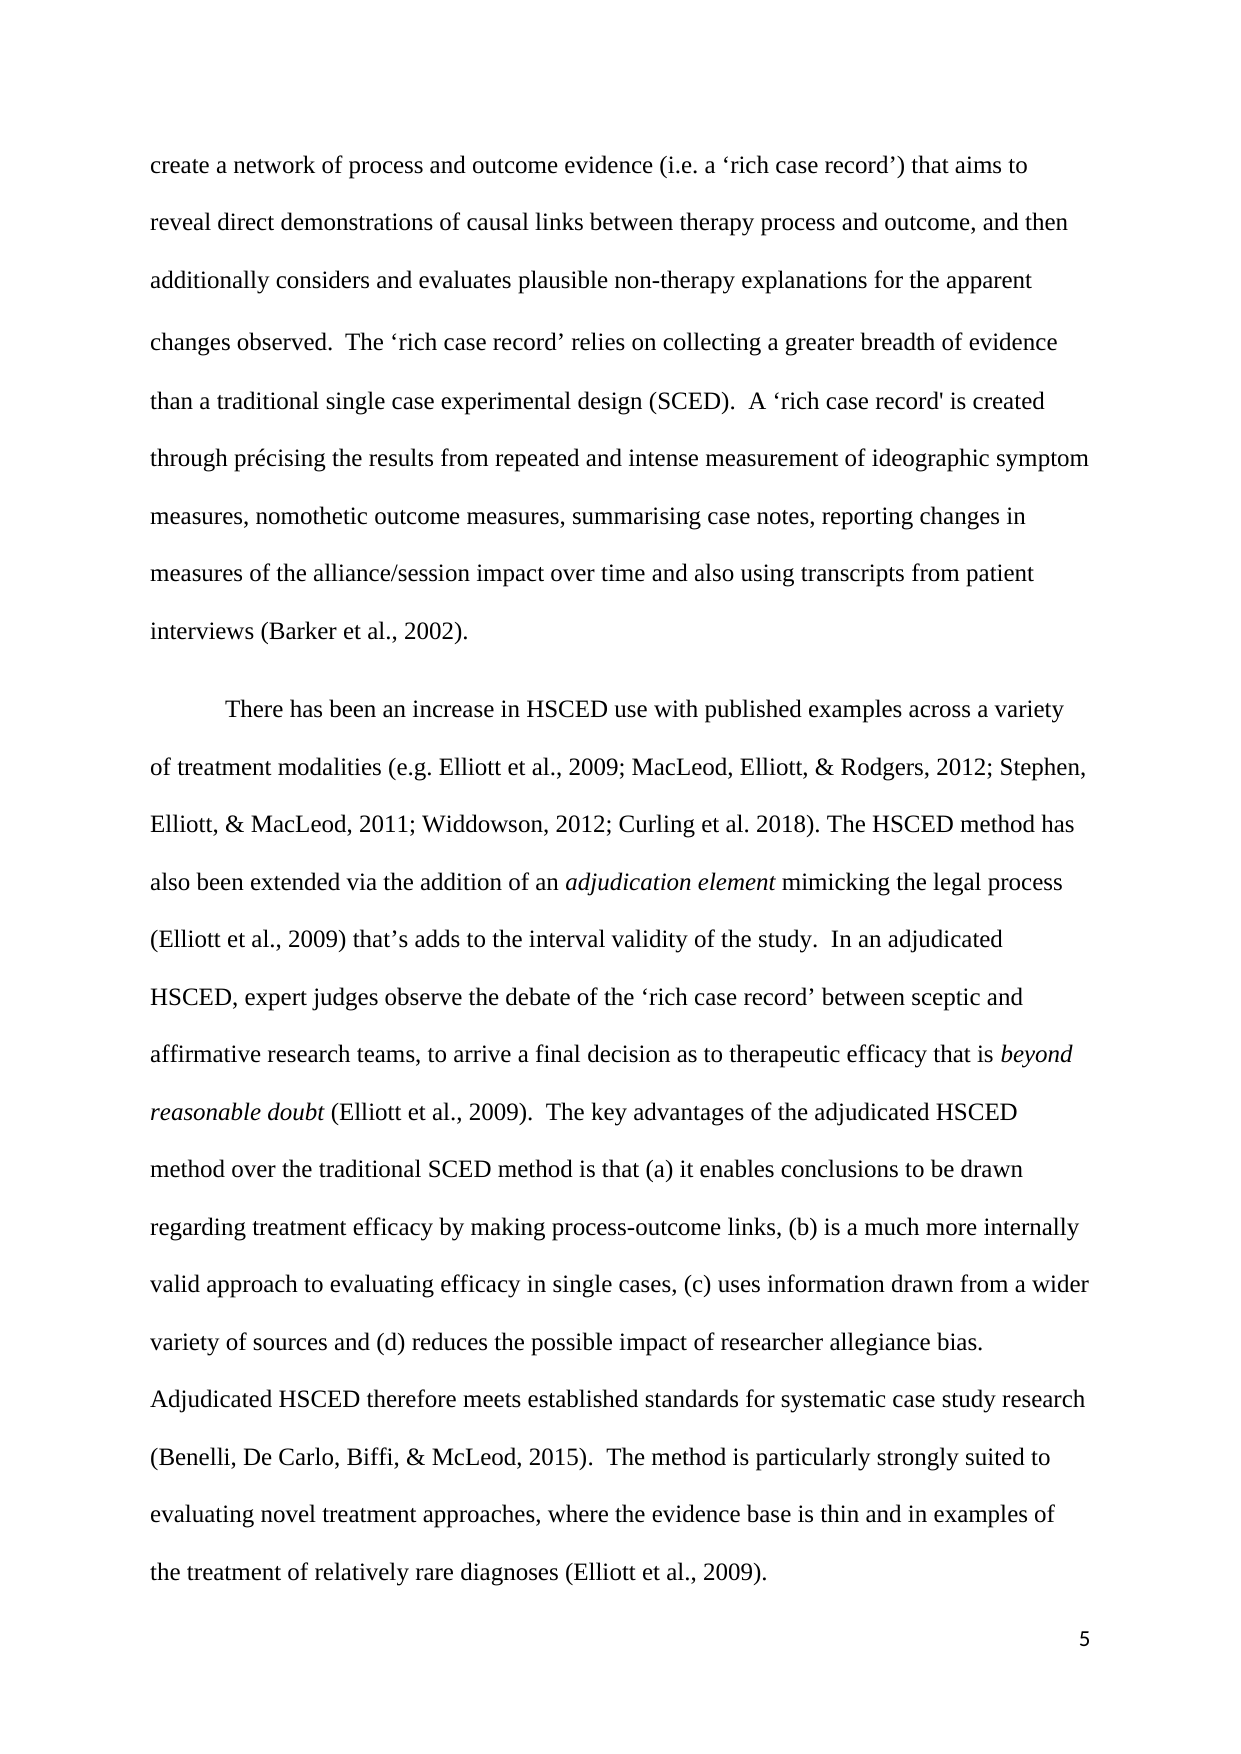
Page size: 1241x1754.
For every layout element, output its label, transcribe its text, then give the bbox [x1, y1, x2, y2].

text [150, 150, 1090, 645]
text There has been an increase in HSCED use with published examples across a variety of treatment modalities (e.g. Elliott et al., 2009; MacLeod, Elliott, & Rodgers, 2012; Stephen, Elliott, & MacLeod, 2011; Widdowson, 2012; Curling et al. 2018). The HSCED method has also been extended via the addition of an adjudication element mimicking the legal process (Elliott et al., 2009) that’s adds to the interval validity of the study. In an adjudicated HSCED, expert judges observe the debate of the ‘rich case record’ between sceptic and affirmative research teams, to arrive a final decision as to therapeutic efficacy that is beyond reasonable doubt (Elliott et al., 2009). The key advantages of the adjudicated HSCED method over the traditional SCED method is that (a) it enables conclusions to be drawn regarding treatment efficacy by making process-outcome links, (b) is a much more internally valid approach to evaluating efficacy in single cases, (c) uses information drawn from a wider variety of sources and (d) reduces the possible impact of researcher allegiance bias. Adjudicated HSCED therefore meets established standards for systematic case study research (Benelli, De Carlo, Biffi, & McLeod, 2015). The method is particularly strongly suited to evaluating novel treatment approaches, where the evidence base is thin and in examples of the treatment of relatively rare diagnoses (Elliott et al., 2009). [150, 694, 1090, 1586]
